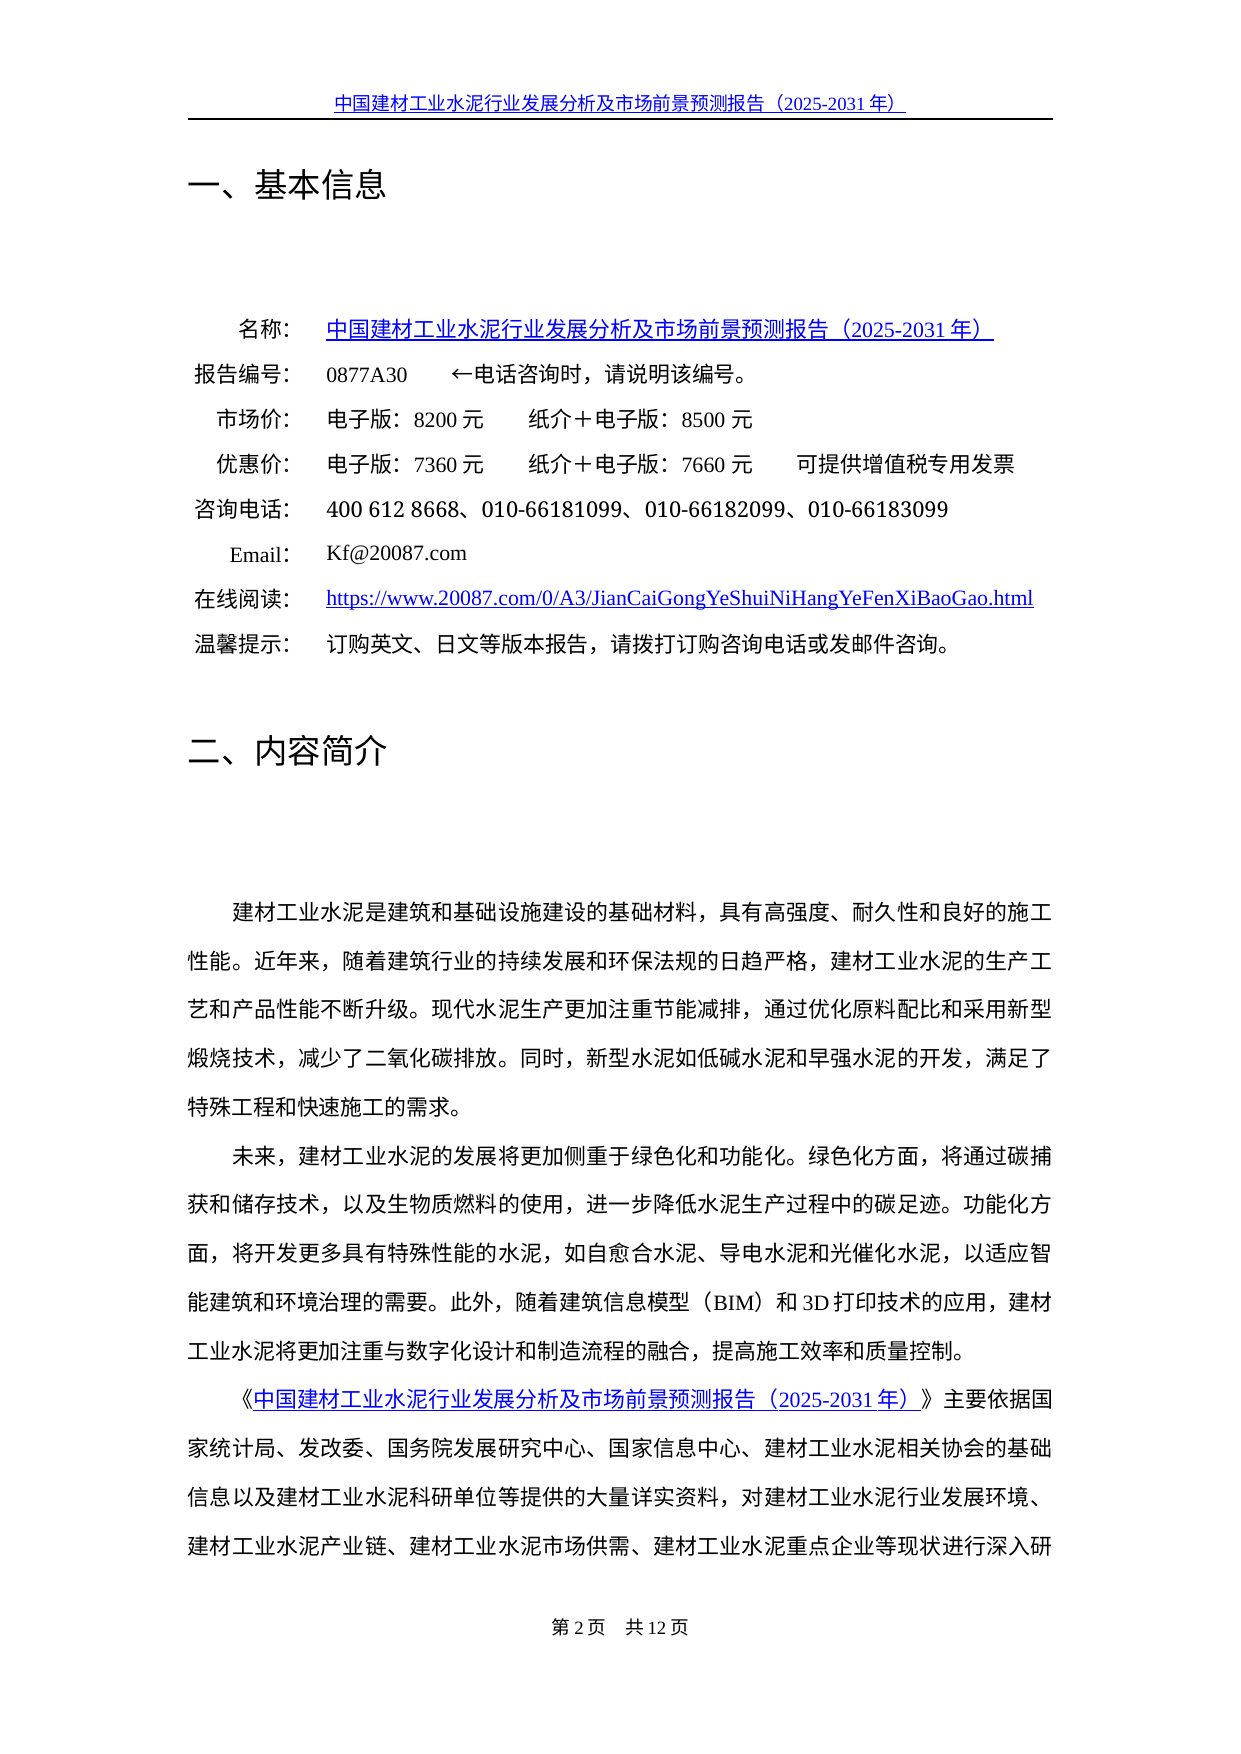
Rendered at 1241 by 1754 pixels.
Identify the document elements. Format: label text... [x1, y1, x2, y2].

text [187, 894, 1053, 1561]
table_cell [315, 582, 1073, 627]
title 一、基本信息 [187, 150, 1053, 215]
table_cell 温馨提示： [167, 627, 315, 672]
table_header 中国建材工业水泥行业发展分析及市场前景预测报告（2025-2031年） [315, 312, 1073, 357]
table_header 名称： [167, 312, 315, 357]
table_cell 0877A30 ←电话咨询时，请说明该编号。 [315, 357, 1073, 402]
table_cell 优惠价： [167, 447, 315, 492]
title 二、内容简介 [187, 717, 1053, 782]
table_cell Email： [167, 537, 315, 582]
table_cell 电子版：7360 元 纸介＋电子版：7660 元 可提供增值税专用发票 [315, 447, 1073, 492]
table_cell 订购英文、日文等版本报告，请拨打订购咨询电话或发邮件咨询。 [315, 627, 1073, 672]
table_cell 电子版：8200 元 纸介＋电子版：8500 元 [315, 402, 1073, 447]
table_cell 报告编号： [167, 357, 315, 402]
table_cell 市场价： [167, 402, 315, 447]
table_cell 400 612 8668、010-66181099、010-66182099、010-66183099 [315, 492, 1073, 537]
table_cell 咨询电话： [167, 492, 315, 537]
table_cell Kf@20087.com [315, 537, 1073, 582]
table_cell 在线阅读： [167, 582, 315, 627]
